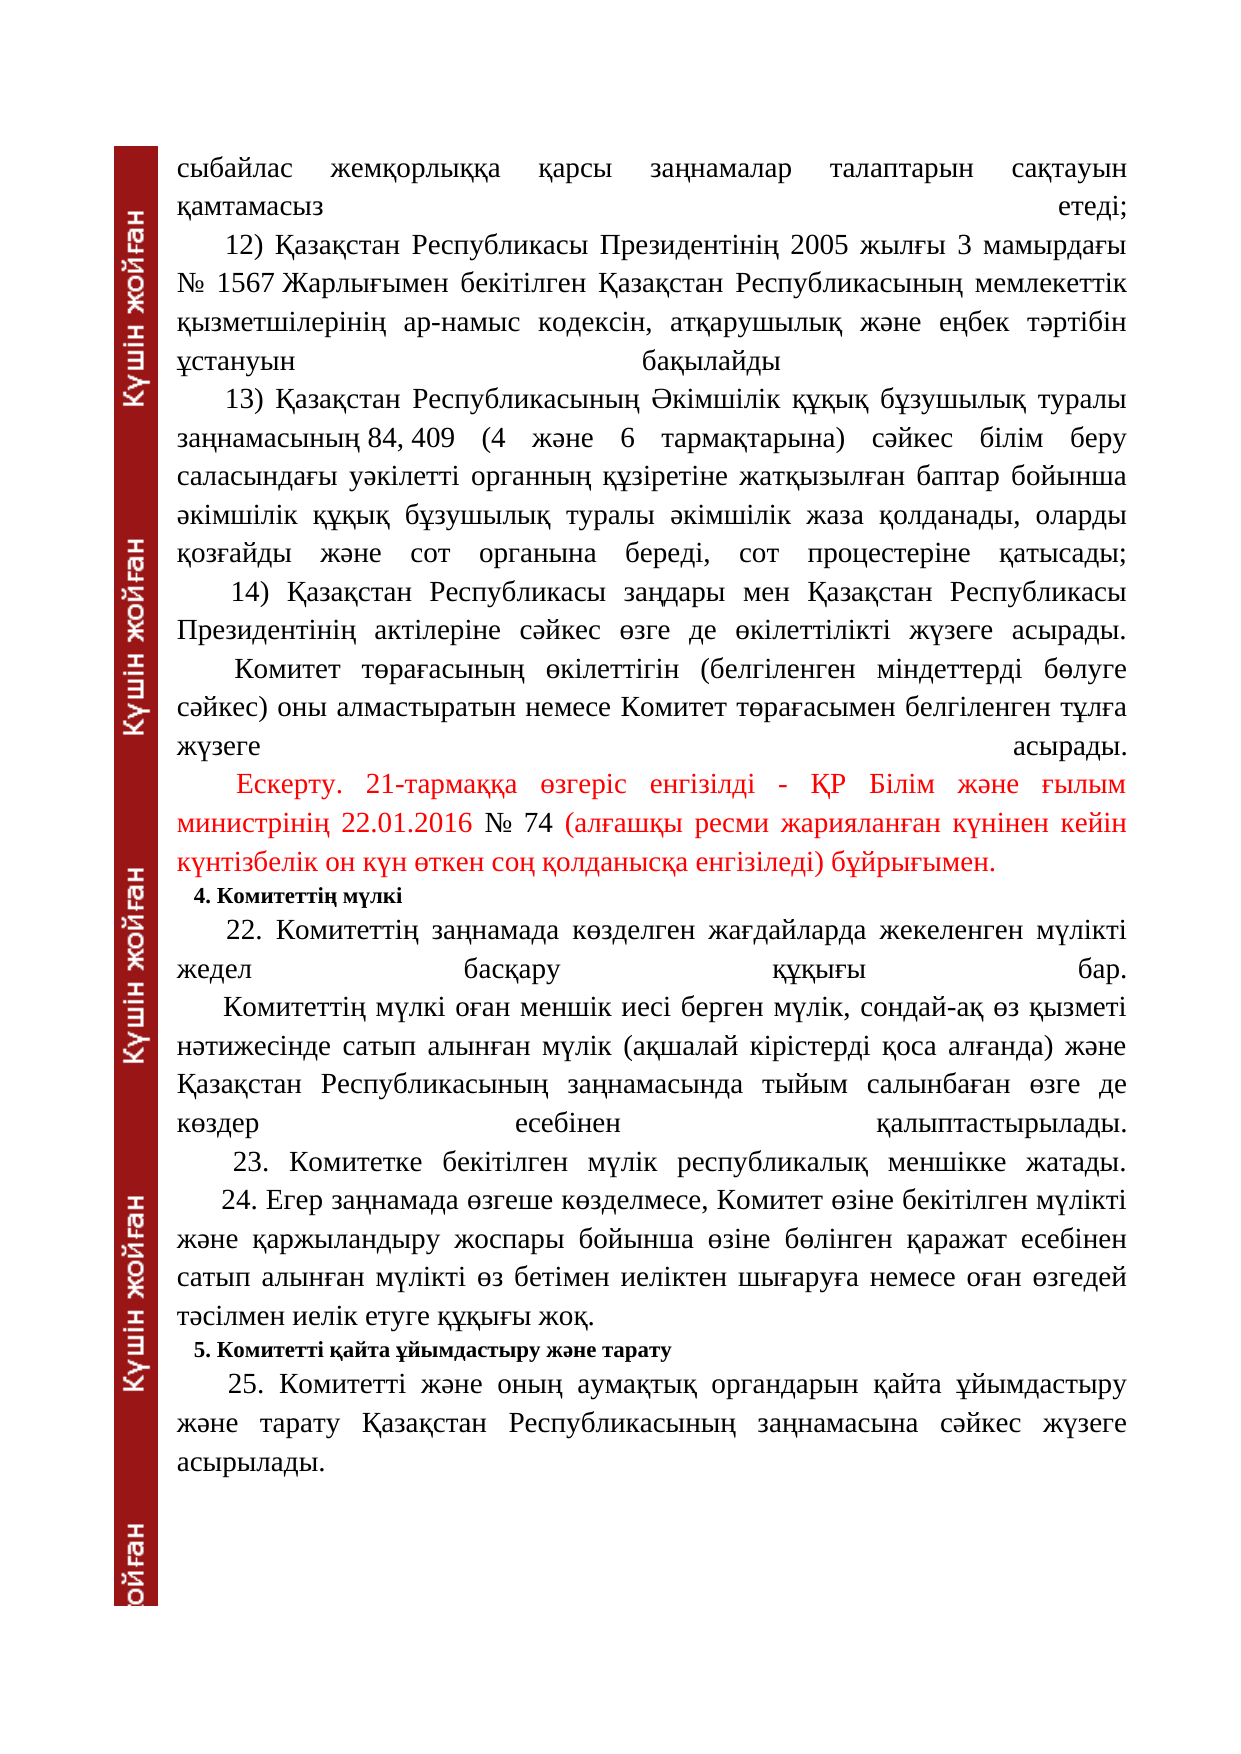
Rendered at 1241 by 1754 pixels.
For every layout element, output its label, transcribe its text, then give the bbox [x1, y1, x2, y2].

picture [114, 1477, 158, 1606]
text 5. Комитетті қайта ұйымдастыру және тарату [112, 1336, 1128, 1363]
text 4. Комитеттің мүлкі [112, 882, 1128, 909]
picture [114, 1331, 158, 1336]
picture [114, 1363, 158, 1367]
text 25. Комитетті және оның аумақтық органдарын қайта ұйымдастыру және тарату Қазақстан Республикасының заңнамасына сәйкес жүзеге асырылады. [112, 1367, 1128, 1477]
picture [114, 877, 158, 882]
picture [114, 146, 158, 150]
text 22. Комитеттің заңнамада көзделген жағдайларда жекеленген мүлікті жедел басқару құқығы бар. Комитеттің мүлкі оған меншік иесі берген мүлік, сондай-ақ өз қызметі нәтижесінде сатып алынған мүлік (ақшалай кірістерді қоса алғанда) және Қазақстан Республикасының заңнамасында тыйым салынбаған өзге де көздер есебінен қалыптастырылады. 23. Комитетке бекітілген мүлік республикалық меншікке жатады. 24. Егер заңнамада өзгеше көзделмесе, Комитет өзіне бекітілген мүлікті және қаржыландыру жоспары бойынша өзіне бөлінген қаражат есебінен сатып алынған мүлікті өз бетімен иеліктен шығаруға немесе оған өзгедей тәсілмен иелік етуге құқығы жоқ. [112, 912, 1128, 1331]
